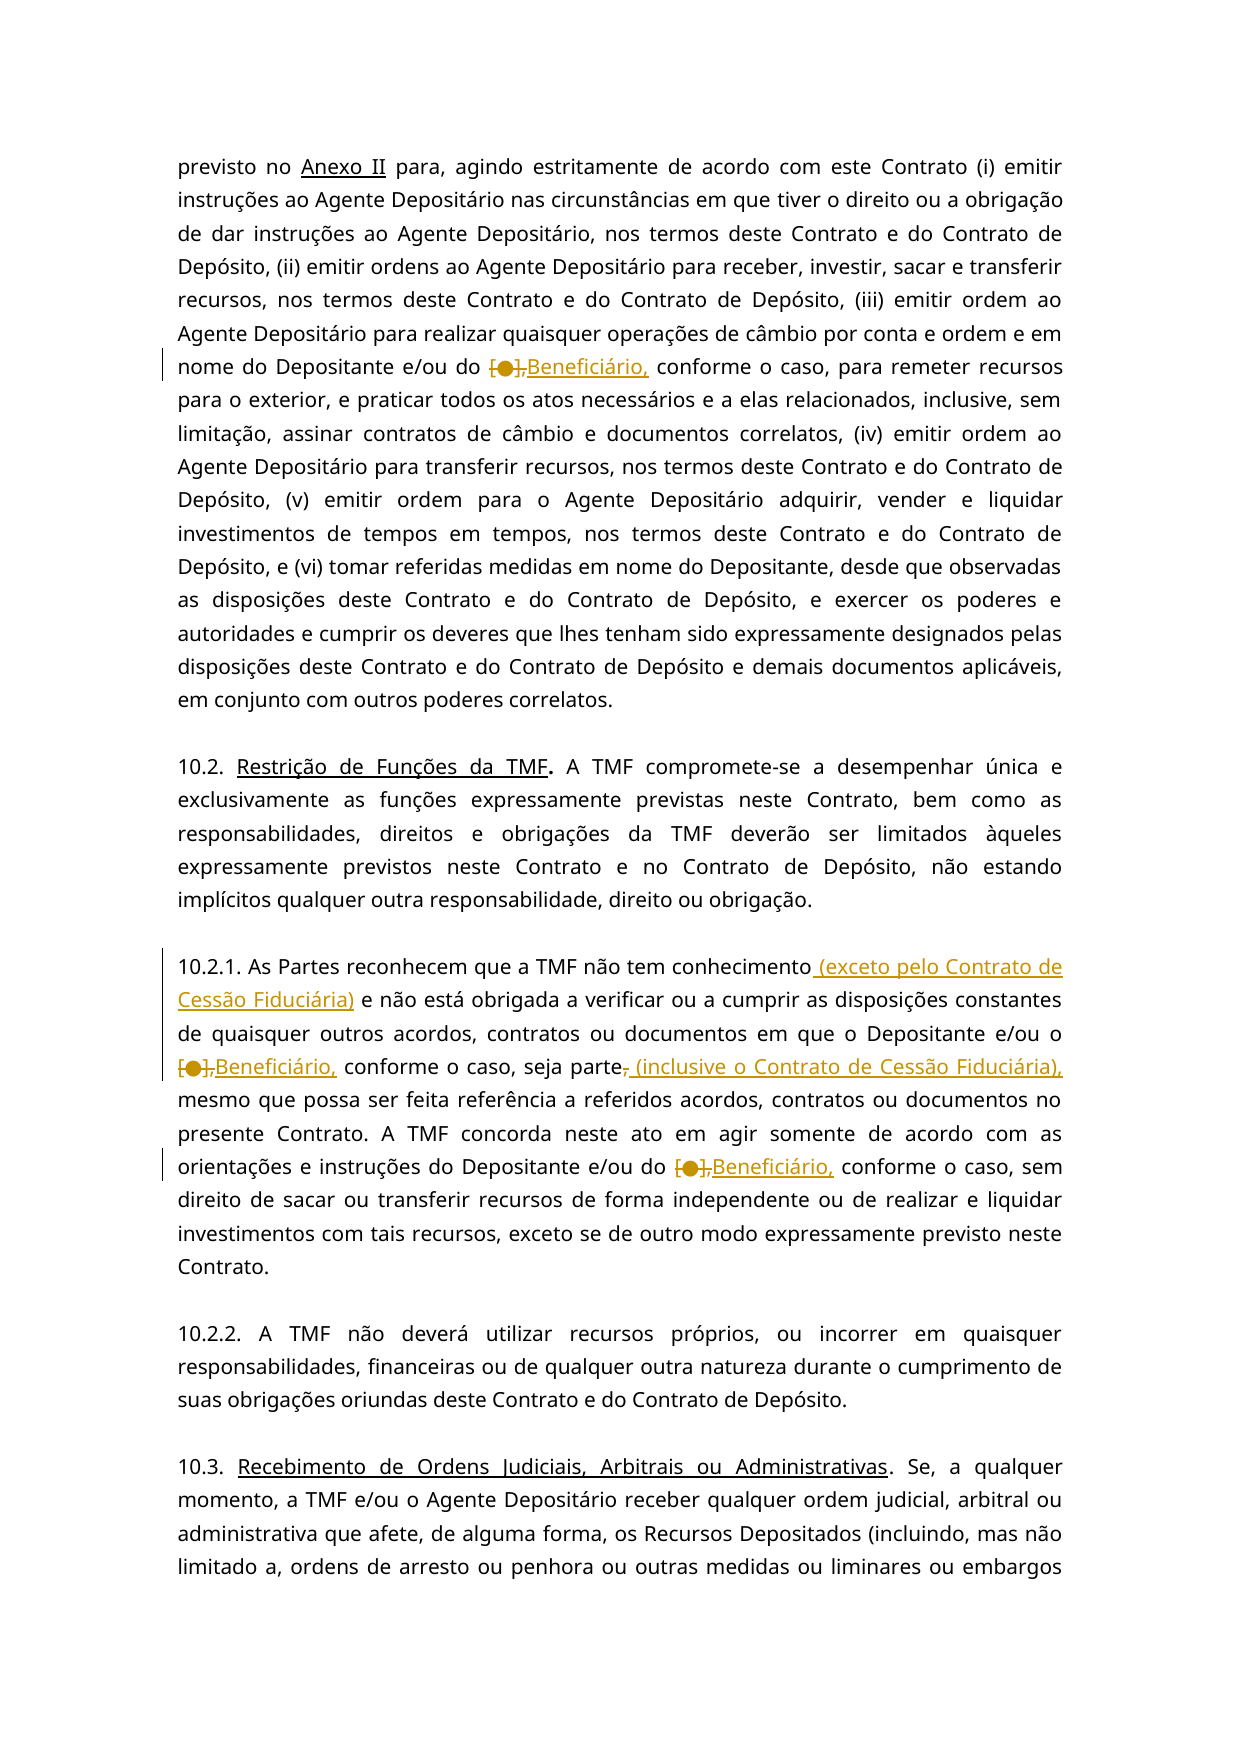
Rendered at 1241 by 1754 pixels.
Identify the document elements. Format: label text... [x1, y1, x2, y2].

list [177, 148, 1063, 714]
text 10.2.2. A TMF não deverá utilizar recursos próprios, ou incorrer em quaisquer responsabilidades, financeiras ou de qualquer outra natureza durante o cumprimento de suas obrigações oriundas deste Contrato e do Contrato de Depósito. [177, 1314, 1063, 1414]
text 10.2.1. As Partes reconhecem que a TMF não tem conhecimento e não está obrigada a verificar ou a cumprir as disposições constantes de quaisquer outros acordos, contratos ou documentos em que o Depositante e/ou o conforme o caso, seja parte mesmo que possa ser feita referência a referidos acordos, contratos ou documentos no presente Contrato. A TMF concorda neste ato em agir somente de acordo com as orientações e instruções do Depositante e/ou do conforme o caso, sem direito de sacar ou transferir recursos de forma independente ou de realizar e liquidar investimentos com tais recursos, exceto se de outro modo expressamente previsto neste Contrato. [177, 948, 1063, 1281]
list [177, 1448, 1063, 1581]
list 10.2. Restrição de Funções da TMF. A TMF compromete-se a desempenhar única e exclusivamente as funções expressamente previstas neste Contrato, bem como as responsabilidades, direitos e obrigações da TMF deverão ser limitados àqueles expressamente previstos neste Contrato e no Contrato de Depósito, não estando implícitos qualquer outra responsabilidade, direito ou obrigação. [177, 748, 1063, 914]
